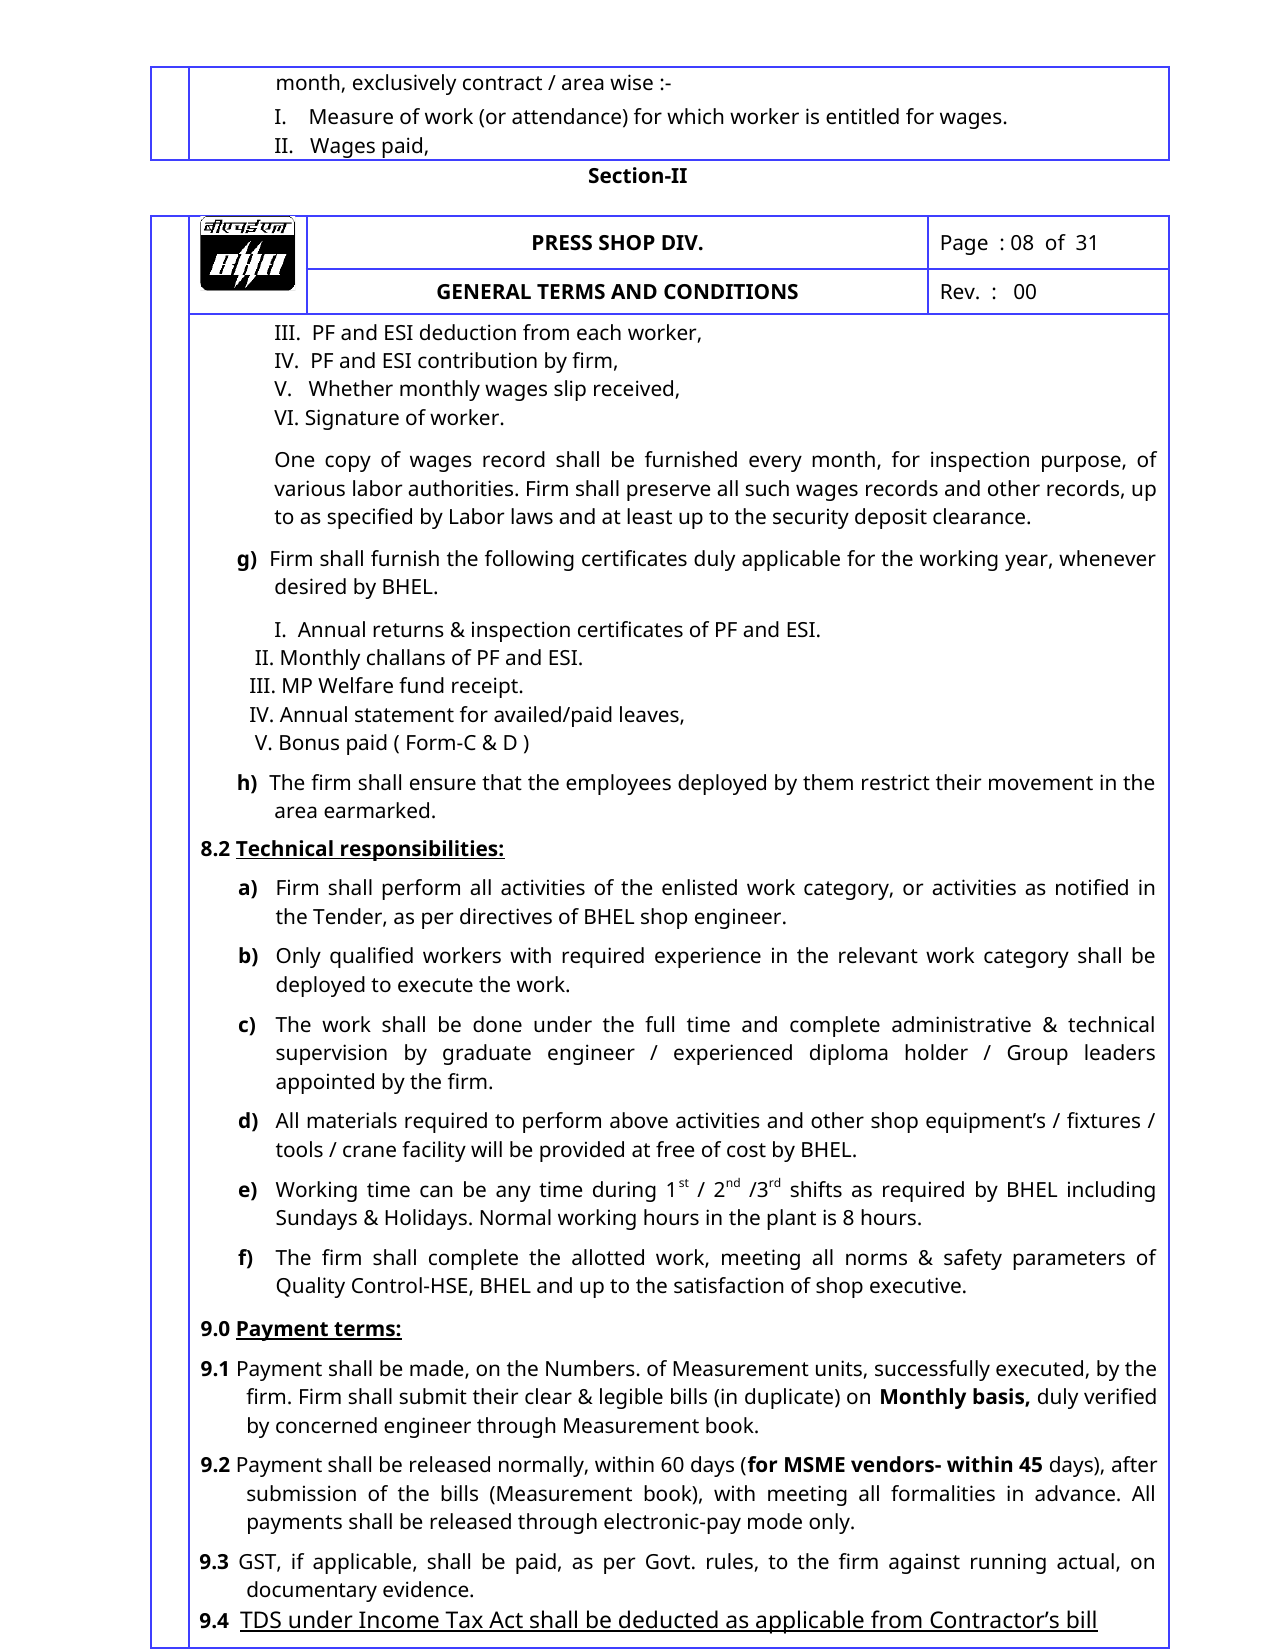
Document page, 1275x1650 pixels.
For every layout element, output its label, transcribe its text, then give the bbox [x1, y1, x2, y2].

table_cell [190, 315, 1168, 1647]
table_cell GENERAL TERMS AND CONDITIONS [308, 270, 927, 313]
table_header [152, 217, 188, 1647]
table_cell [190, 68, 1168, 159]
table_header [190, 217, 306, 313]
table_header PRESS SHOP DIV. [308, 217, 927, 268]
picture [200, 216, 296, 291]
text Section-II [150, 161, 1125, 190]
table_cell Rev. : 00 [929, 270, 1168, 313]
table_header Page : 08 of 31 [929, 217, 1168, 268]
